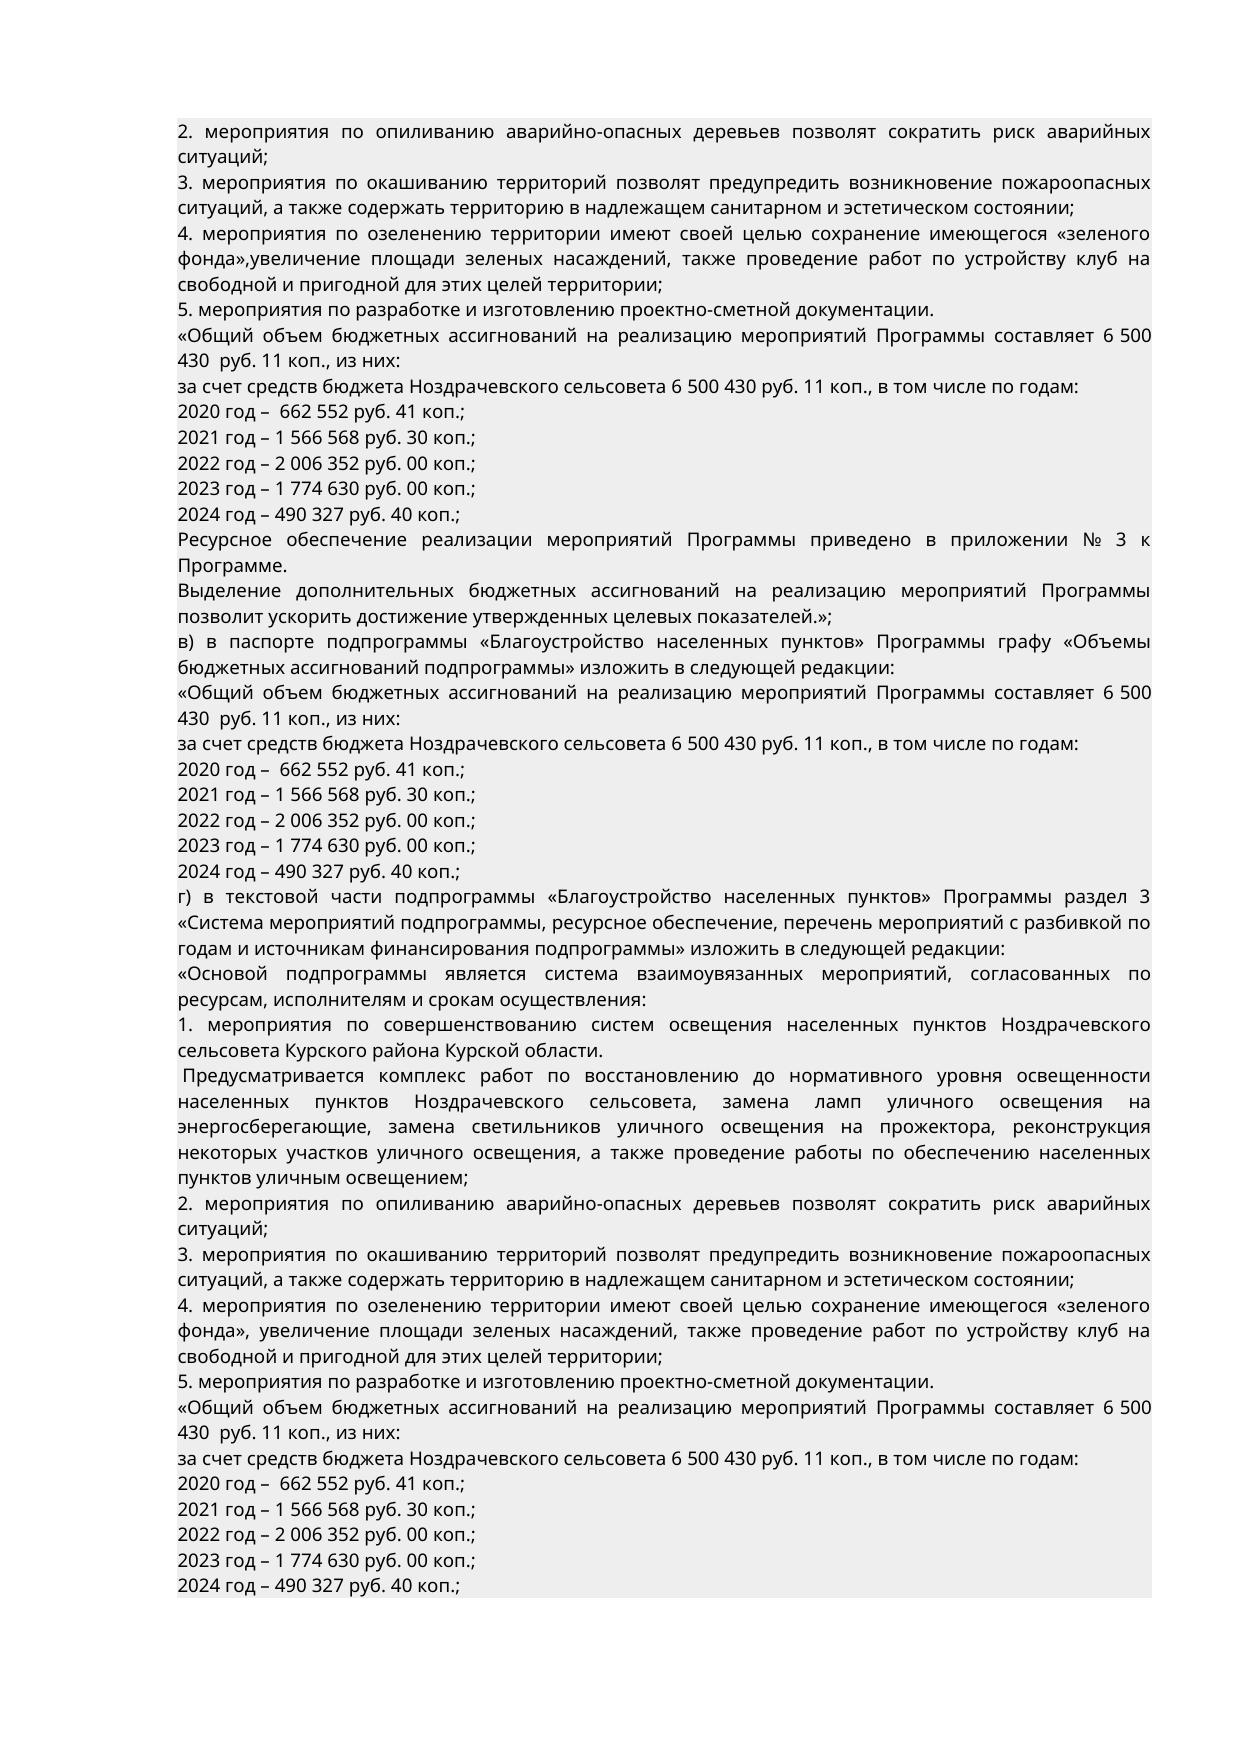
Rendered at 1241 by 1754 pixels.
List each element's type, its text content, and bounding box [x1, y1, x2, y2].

text 2022 год – 2 006 352 руб. 00 коп.; [177, 807, 1152, 833]
text 3. мероприятия по окашиванию территорий позволят предупредить возникновение пожароопасных ситуаций, а также содержать территорию в надлежащем санитарном и эстетическом состоянии; [177, 169, 1152, 220]
text Выделение дополнительных бюджетных ассигнований на реализацию мероприятий Программы позволит ускорить достижение утвержденных целевых показателей.»; [177, 577, 1152, 628]
text Предусматривается комплекс работ по восстановлению до нормативного уровня освещенности населенных пунктов Ноздрачевского сельсовета, замена ламп уличного освещения на энергосберегающие, замена светильников уличного освещения на прожектора, реконструкция некоторых участков уличного освещения, а также проведение работы по обеспечению населенных пунктов уличным освещением; [177, 1062, 1152, 1190]
text 2. мероприятия по опиливанию аварийно-опасных деревьев позволят сократить риск аварийных ситуаций; [177, 118, 1152, 169]
text 2021 год – 1 566 568 руб. 30 коп.; [177, 782, 1152, 807]
text 2024 год – 490 327 руб. 40 коп.; [177, 501, 1152, 526]
text 2. мероприятия по опиливанию аварийно-опасных деревьев позволят сократить риск аварийных ситуаций; [177, 1190, 1152, 1241]
text 2021 год – 1 566 568 руб. 30 коп.; [177, 1496, 1152, 1522]
text 2021 год – 1 566 568 руб. 30 коп.; [177, 424, 1152, 450]
text 2022 год – 2 006 352 руб. 00 коп.; [177, 450, 1152, 475]
text «Основой подпрограммы является система взаимоувязанных мероприятий, согласованных по ресурсам, исполнителям и срокам осуществления: [177, 960, 1152, 1011]
text 2024 год – 490 327 руб. 40 коп.; [177, 1573, 1152, 1598]
text 4. мероприятия по озеленению территории имеют своей целью сохранение имеющегося «зеленого фонда»,увеличение площади зеленых насаждений, также проведение работ по устройству клуб на свободной и пригодной для этих целей территории; [177, 220, 1152, 297]
text г) в текстовой части подпрограммы «Благоустройство населенных пунктов» Программы раздел 3 «Система мероприятий подпрограммы, ресурсное обеспечение, перечень мероприятий с разбивкой по годам и источникам финансирования подпрограммы» изложить в следующей редакции: [177, 884, 1152, 960]
text 2023 год – 1 774 630 руб. 00 коп.; [177, 475, 1152, 501]
text 5. мероприятия по разработке и изготовлению проектно-сметной документации. [177, 1369, 1152, 1394]
text 4. мероприятия по озеленению территории имеют своей целью сохранение имеющегося «зеленого фонда», увеличение площади зеленых насаждений, также проведение работ по устройству клуб на свободной и пригодной для этих целей территории; [177, 1292, 1152, 1369]
text 2022 год – 2 006 352 руб. 00 коп.; [177, 1522, 1152, 1547]
text 2023 год – 1 774 630 руб. 00 коп.; [177, 1547, 1152, 1573]
text «Общий объем бюджетных ассигнований на реализацию мероприятий Программы составляет 6 500 430 руб. 11 коп., из них: [177, 679, 1152, 731]
text «Общий объем бюджетных ассигнований на реализацию мероприятий Программы составляет 6 500 430 руб. 11 коп., из них: [177, 1394, 1152, 1445]
text 2020 год – 662 552 руб. 41 коп.; [177, 399, 1152, 424]
text 5. мероприятия по разработке и изготовлению проектно-сметной документации. [177, 297, 1152, 322]
text 2023 год – 1 774 630 руб. 00 коп.; [177, 833, 1152, 858]
text в) в паспорте подпрограммы «Благоустройство населенных пунктов» Программы графу «Объемы бюджетных ассигнований подпрограммы» изложить в следующей редакции: [177, 628, 1152, 679]
text за счет средств бюджета Ноздрачевского сельсовета 6 500 430 руб. 11 коп., в том числе по годам: [177, 1445, 1152, 1471]
text 2020 год – 662 552 руб. 41 коп.; [177, 756, 1152, 782]
text 3. мероприятия по окашиванию территорий позволят предупредить возникновение пожароопасных ситуаций, а также содержать территорию в надлежащем санитарном и эстетическом состоянии; [177, 1241, 1152, 1292]
text 2024 год – 490 327 руб. 40 коп.; [177, 858, 1152, 884]
text 1. мероприятия по совершенствованию систем освещения населенных пунктов Ноздрачевского сельсовета Курского района Курской области. [177, 1011, 1152, 1062]
text за счет средств бюджета Ноздрачевского сельсовета 6 500 430 руб. 11 коп., в том числе по годам: [177, 731, 1152, 756]
text Ресурсное обеспечение реализации мероприятий Программы приведено в приложении № 3 к Программе. [177, 526, 1152, 577]
text 2020 год – 662 552 руб. 41 коп.; [177, 1471, 1152, 1496]
text «Общий объем бюджетных ассигнований на реализацию мероприятий Программы составляет 6 500 430 руб. 11 коп., из них: [177, 322, 1152, 373]
text за счет средств бюджета Ноздрачевского сельсовета 6 500 430 руб. 11 коп., в том числе по годам: [177, 373, 1152, 399]
